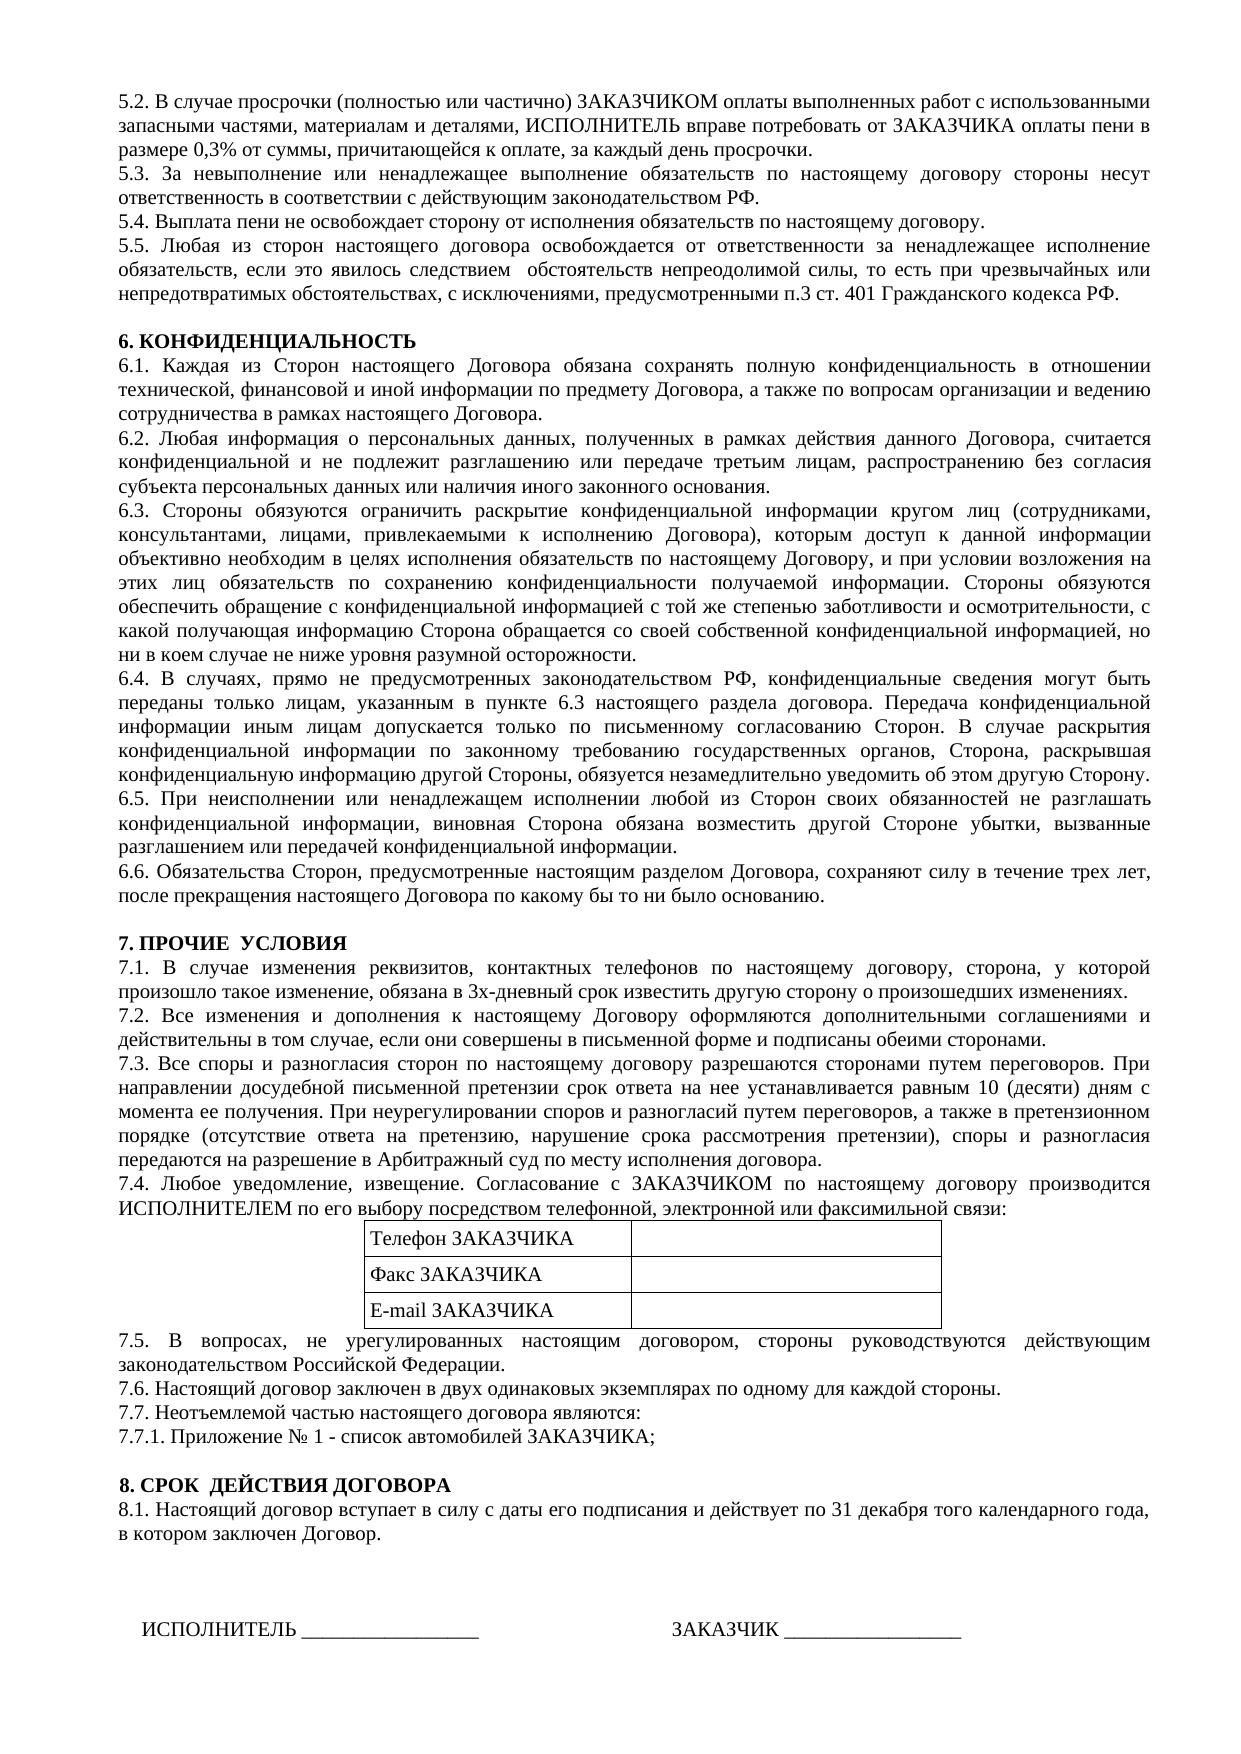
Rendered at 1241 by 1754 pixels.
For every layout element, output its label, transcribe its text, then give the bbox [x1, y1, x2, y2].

list 6.1. Каждая из Сторон настоящего Договора обязана сохранять полную конфиденциальность в отношении технической, финансовой и иной информации по предмету Договора, а также по вопросам организации и ведению сотрудничества в рамках настоящего Договора. [118, 353, 1152, 425]
table_cell Факс ЗАКАЗЧИКА [365, 1257, 631, 1292]
text 7.7. Неотъемлемой частью настоящего договора являются: [118, 1400, 1152, 1424]
table_header [632, 1221, 941, 1256]
text 7.3. Все споры и разногласия сторон по настоящему договору разрешаются сторонами путем переговоров. При направлении досудебной письменной претензии срок ответа на нее устанавливается равным 10 (десяти) дням с момента ее получения. При неурегулировании споров и разногласий путем переговоров, а также в претензионном порядке (отсутствие ответа на претензию, нарушение срока рассмотрения претензии), споры и разногласия передаются на разрешение в Арбитражный суд по месту исполнения договора. [118, 1051, 1152, 1171]
table_cell E-mail ЗАКАЗЧИКА [365, 1293, 631, 1328]
table_cell [632, 1257, 941, 1292]
text 7. ПРОЧИЕ УСЛОВИЯ [118, 931, 1152, 955]
list 6.3. Стороны обязуются ограничить раскрытие конфиденциальной информации кругом лиц (сотрудниками, консультантами, лицами, привлекаемыми к исполнению Договора), которым доступ к данной информации объективно необходим в целях исполнения обязательств по настоящему Договору, и при условии возложения на этих лиц обязательств по сохранению конфиденциальности получаемой информации. Стороны обязуются обеспечить обращение с конфиденциальной информацией с той же степенью заботливости и осмотрительности, с какой получающая информацию Сторона обращается со своей собственной конфиденциальной информацией, но ни в коем случае не ниже уровня разумной осторожности. [118, 498, 1152, 666]
list 6.2. Любая информация о персональных данных, полученных в рамках действия данного Договора, считается конфиденциальной и не подлежит разглашению или передаче третьим лицам, распространению без согласия субъекта персональных данных или наличия иного законного основания. [118, 425, 1152, 498]
text 7.7.1. Приложение № 1 - список автомобилей ЗАКАЗЧИКА; [118, 1424, 1152, 1448]
text 5.4. Выплата пени не освобождает сторону от исполнения обязательств по настоящему договору. [118, 209, 1152, 233]
table_header Телефон ЗАКАЗЧИКА [365, 1221, 631, 1256]
text 5.5. Любая из сторон настоящего договора освобождается от ответственности за ненадлежащее исполнение обязательств, если это явилось следствием обстоятельств непреодолимой силы, то есть при чрезвычайных или непредотвратимых обстоятельствах, с исключениями, предусмотренными п.3 ст. 401 Гражданского кодекса РФ. [118, 233, 1152, 305]
text 7.6. Настоящий договор заключен в двух одинаковых экземплярах по одному для каждой стороны. [118, 1376, 1152, 1400]
text 6. КОНФИДЕНЦИАЛЬНОСТЬ [118, 329, 1152, 353]
text 7.4. Любое уведомление, извещение. Согласование с ЗАКАЗЧИКОМ по настоящему договору производится ИСПОЛНИТЕЛЕМ по его выбору посредством телефонной, электронной или факсимильной связи: [118, 1171, 1152, 1219]
list 6.4. В случаях, прямо не предусмотренных законодательством РФ, конфиденциальные сведения могут быть переданы только лицам, указанным в пункте 6.3 настоящего раздела договора. Передача конфиденциальной информации иным лицам допускается только по письменному согласованию Сторон. В случае раскрытия конфиденциальной информации по законному требованию государственных органов, Сторона, раскрывшая конфиденциальную информацию другой Стороны, обязуется незамедлительно уведомить об этом другую Сторону. [118, 666, 1152, 786]
text 7.2. Все изменения и дополнения к настоящему Договору оформляются дополнительными соглашениями и действительны в том случае, если они совершены в письменной форме и подписаны обеими сторонами. [118, 1003, 1152, 1051]
list 6.5. При неисполнении или ненадлежащем исполнении любой из Сторон своих обязанностей не разглашать конфиденциальной информации, виновная Сторона обязана возместить другой Стороне убытки, вызванные разглашением или передачей конфиденциальной информации. [118, 786, 1152, 858]
text 5.2. В случае просрочки (полностью или частично) ЗАКАЗЧИКОМ оплаты выполненных работ с использованными запасными частями, материалам и деталями, ИСПОЛНИТЕЛЬ вправе потребовать от ЗАКАЗЧИКА оплаты пени в размере 0,3% от суммы, причитающейся к оплате, за каждый день просрочки. [118, 88, 1152, 161]
table_cell [632, 1293, 941, 1328]
text 7.1. В случае изменения реквизитов, контактных телефонов по настоящему договору, сторона, у которой произошло такое изменение, обязана в 3х-дневный срок известить другую сторону о произошедших изменениях. [118, 955, 1152, 1003]
text 7.5. В вопросах, не урегулированных настоящим договором, стороны руководствуются действующим законодательством Российской Федерации. [118, 1328, 1152, 1376]
text 8. СРОК ДЕЙСТВИЯ ДОГОВОРА [119, 1472, 1152, 1497]
text 5.3. За невыполнение или ненадлежащее выполнение обязательств по настоящему договору стороны несут ответственность в соответствии с действующим законодательством РФ. [118, 161, 1152, 209]
text 8.1. Настоящий договор вступает в силу с даты его подписания и действует по 31 декабря того календарного года, в котором заключен Договор. [118, 1497, 1152, 1545]
list 6.6. Обязательства Сторон, предусмотренные настоящим разделом Договора, сохраняют силу в течение трех лет, после прекращения настоящего Договора по какому бы то ни было основанию. [118, 858, 1152, 907]
